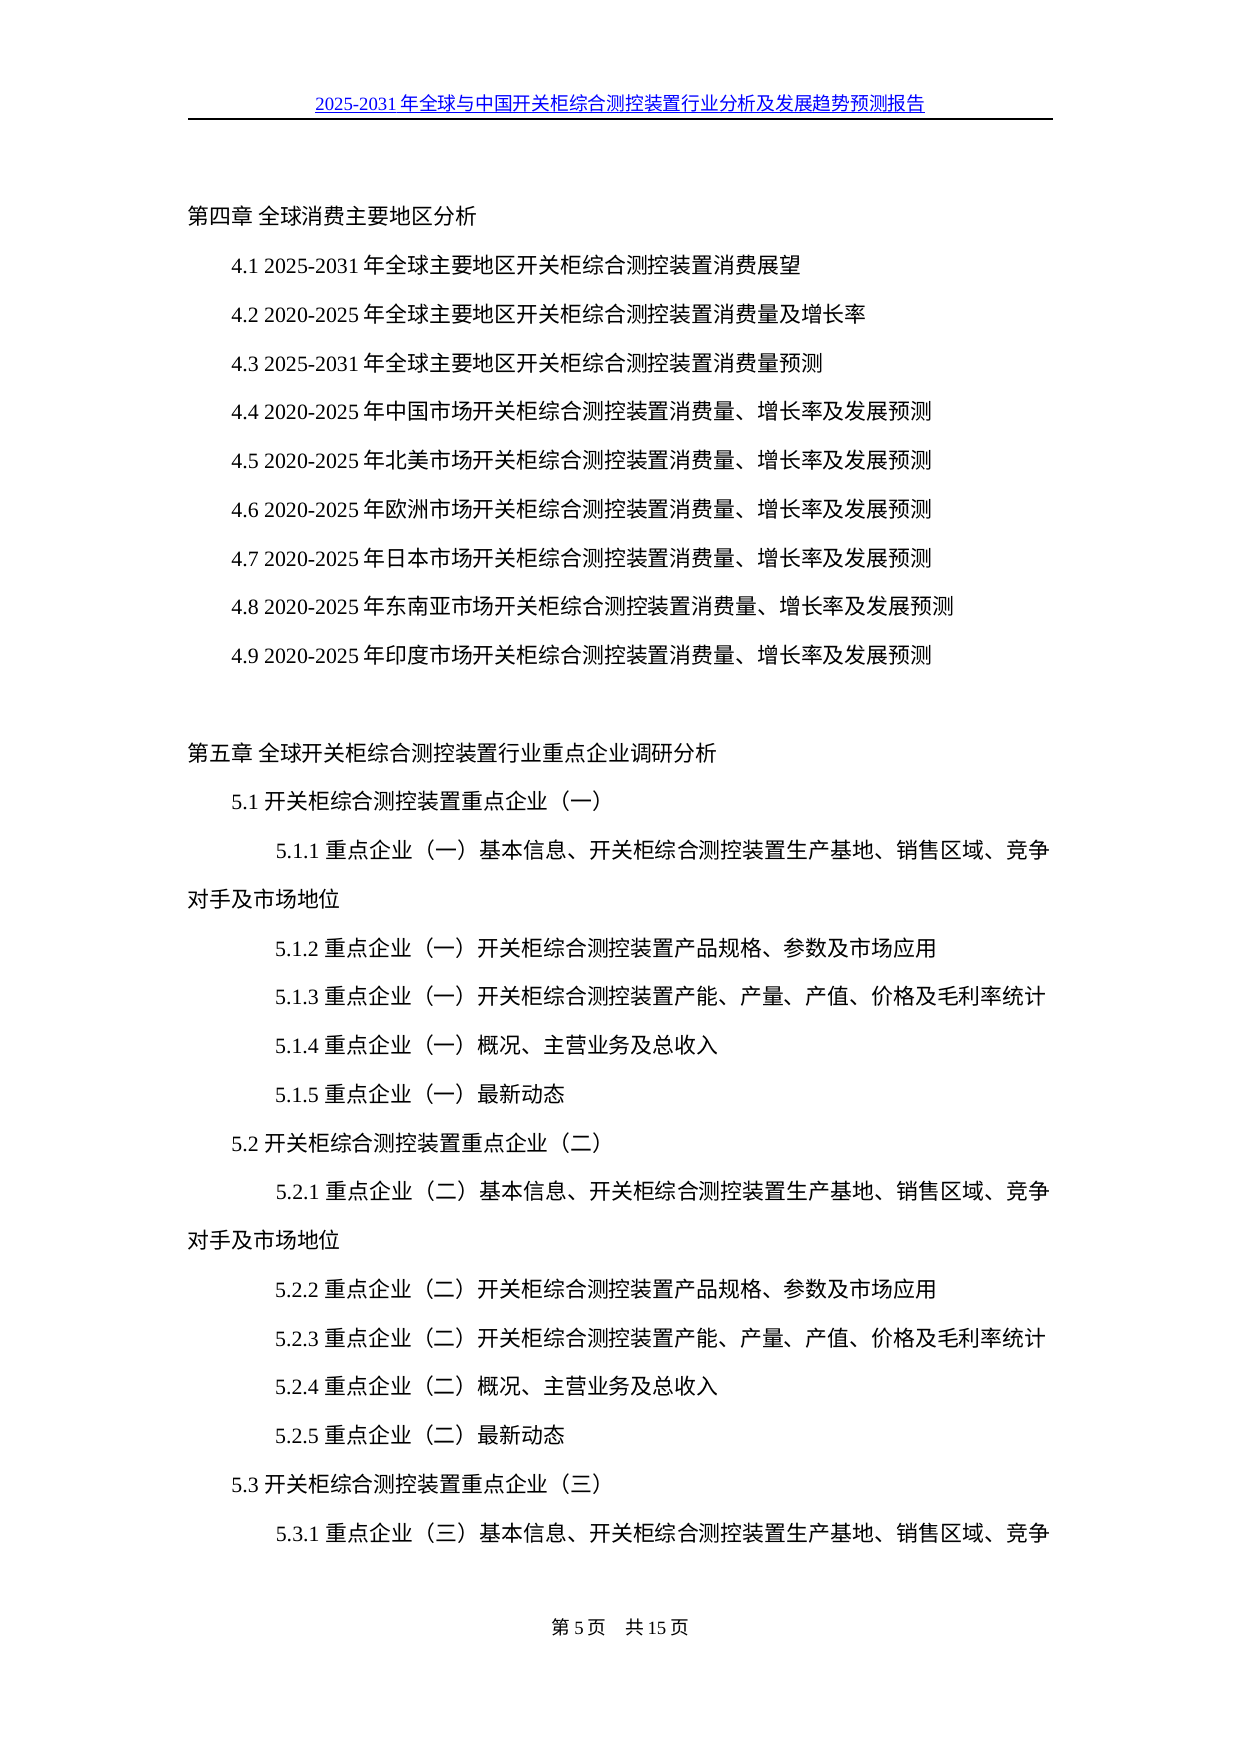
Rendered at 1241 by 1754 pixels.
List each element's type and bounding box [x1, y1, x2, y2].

text [187, 150, 1053, 1548]
